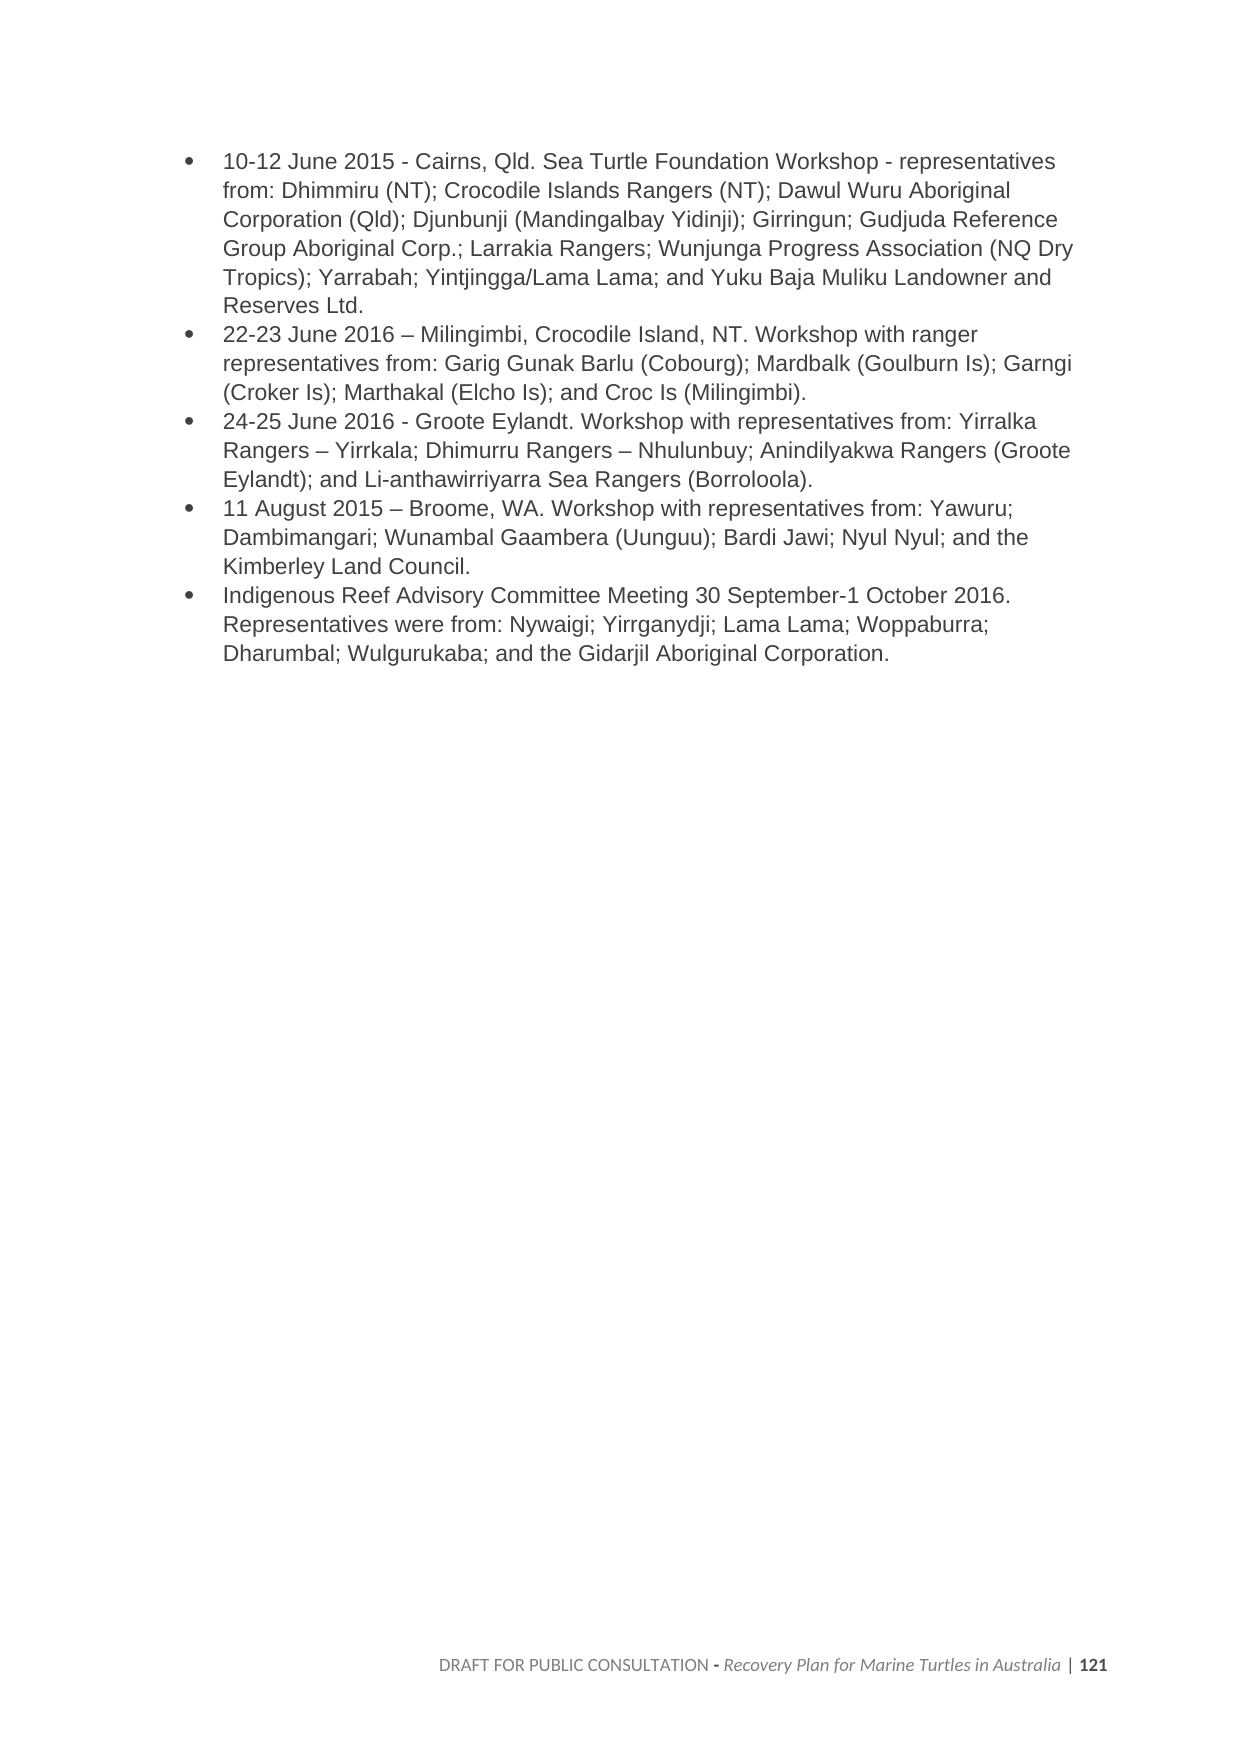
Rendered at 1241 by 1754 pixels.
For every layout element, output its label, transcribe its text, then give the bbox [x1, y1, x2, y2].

list 11 August 2015 – Broome, WA. Workshop with representatives from: Yawuru; Dambimangari; Wunambal Gaambera (Uunguu); Bardi Jawi; Nyul Nyul; and the Kimberley Land Council. [185, 495, 1107, 579]
list 24-25 June 2016 - Groote Eylandt. Workshop with representatives from: Yirralka Rangers – Yirrkala; Dhimurru Rangers – Nhulunbuy; Anindilyakwa Rangers (Groote Eylandt); and Li-anthawirriyarra Sea Rangers (Borroloola). [185, 408, 1107, 493]
list Indigenous Reef Advisory Committee Meeting 30 September-1 October 2016. Representatives were from: Nywaigi; Yirrganydji; Lama Lama; Woppaburra; Dharumbal; Wulgurukaba; and the Gidarjil Aboriginal Corporation. [185, 582, 1107, 666]
list 10-12 June 2015 - Cairns, Qld. Sea Turtle Foundation Workshop - representatives from: Dhimmiru (NT); Crocodile Islands Rangers (NT); Dawul Wuru Aboriginal Corporation (Qld); Djunbunji (Mandingalbay Yidinji); Girringun; Gudjuda Reference Group Aboriginal Corp.; Larrakia Rangers; Wunjunga Progress Association (NQ Dry Tropics); Yarrabah; Yintjingga/Lama Lama; and Yuku Baja Muliku Landowner and Reserves Ltd. [185, 148, 1107, 319]
list 22-23 June 2016 – Milingimbi, Crocodile Island, NT. Workshop with ranger representatives from: Garig Gunak Barlu (Cobourg); Mardbalk (Goulburn Is); Garngi (Croker Is); Marthakal (Elcho Is); and Croc Is (Milingimbi). [185, 321, 1107, 406]
